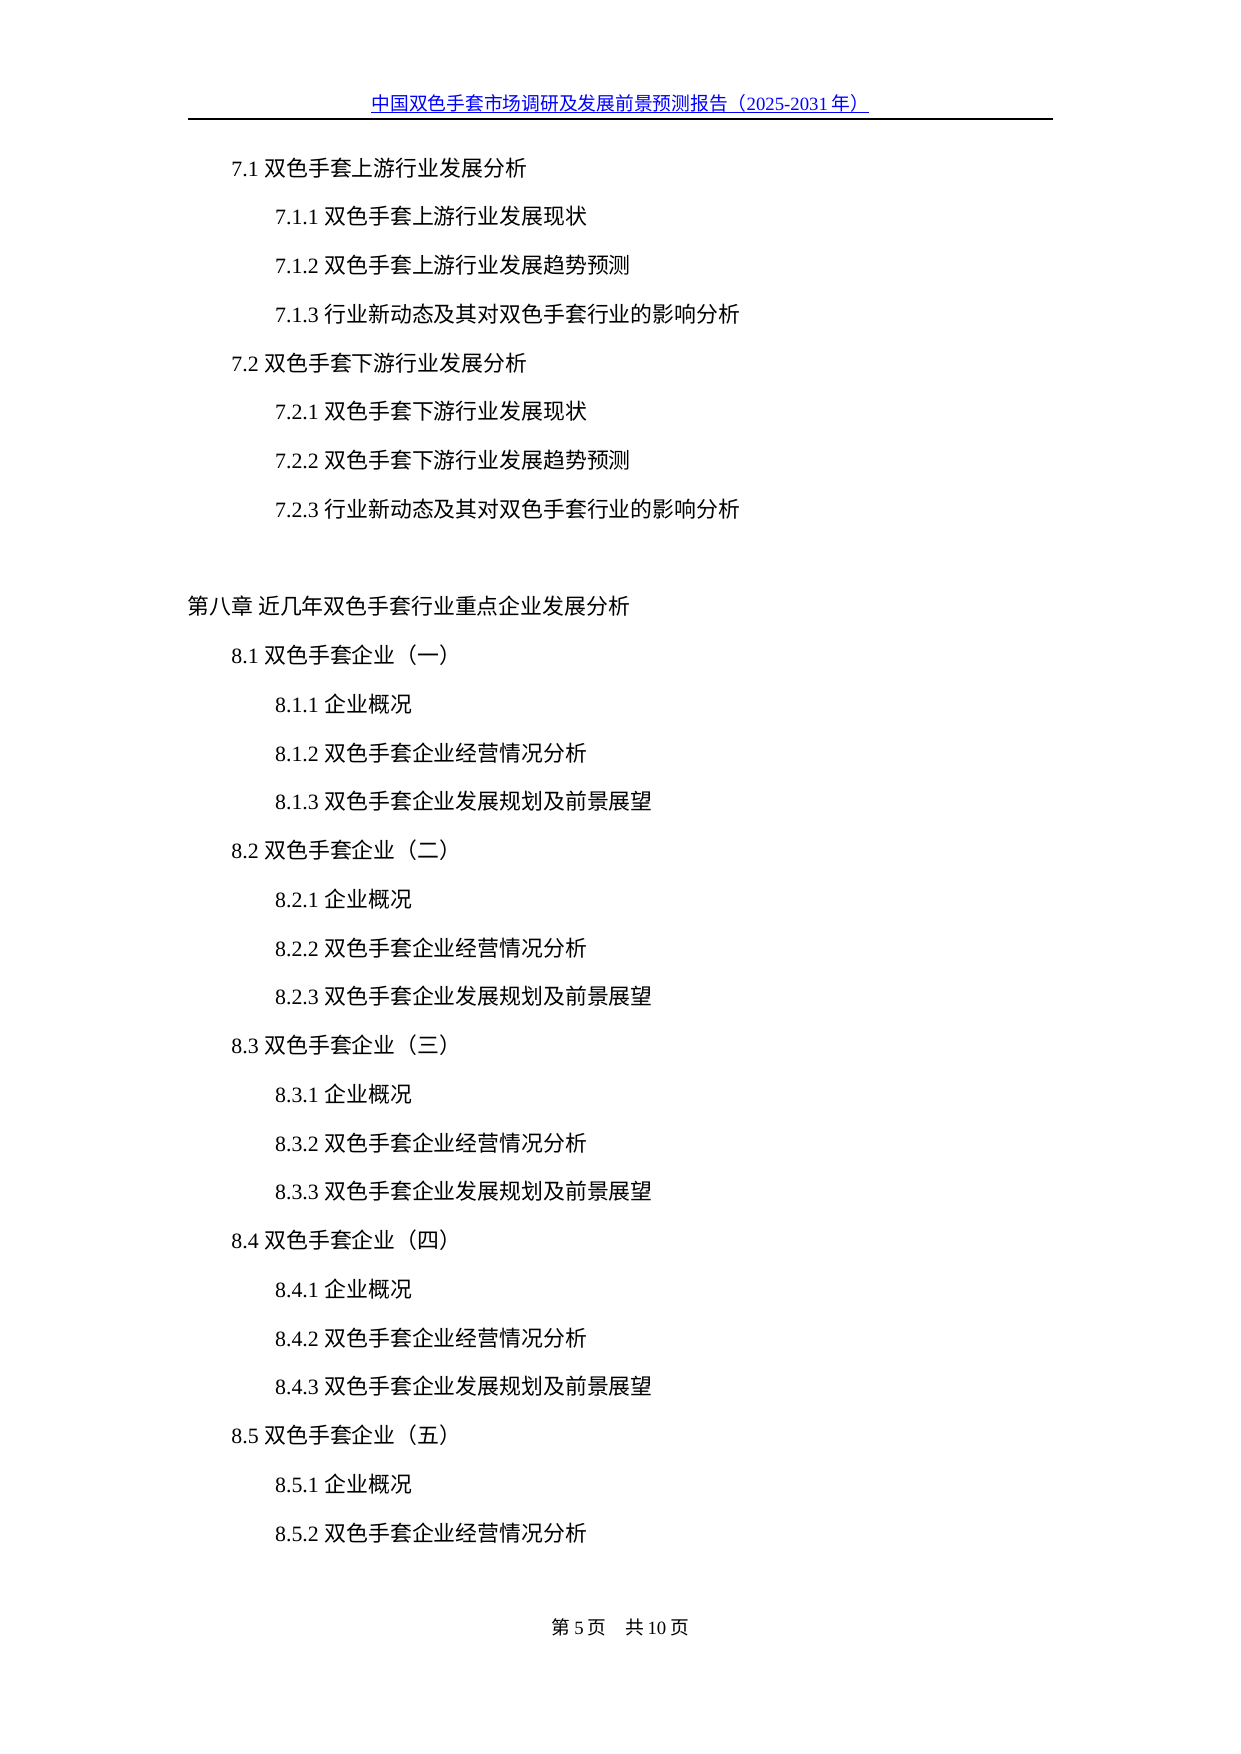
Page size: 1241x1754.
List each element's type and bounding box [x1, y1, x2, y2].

text [187, 150, 1053, 1548]
